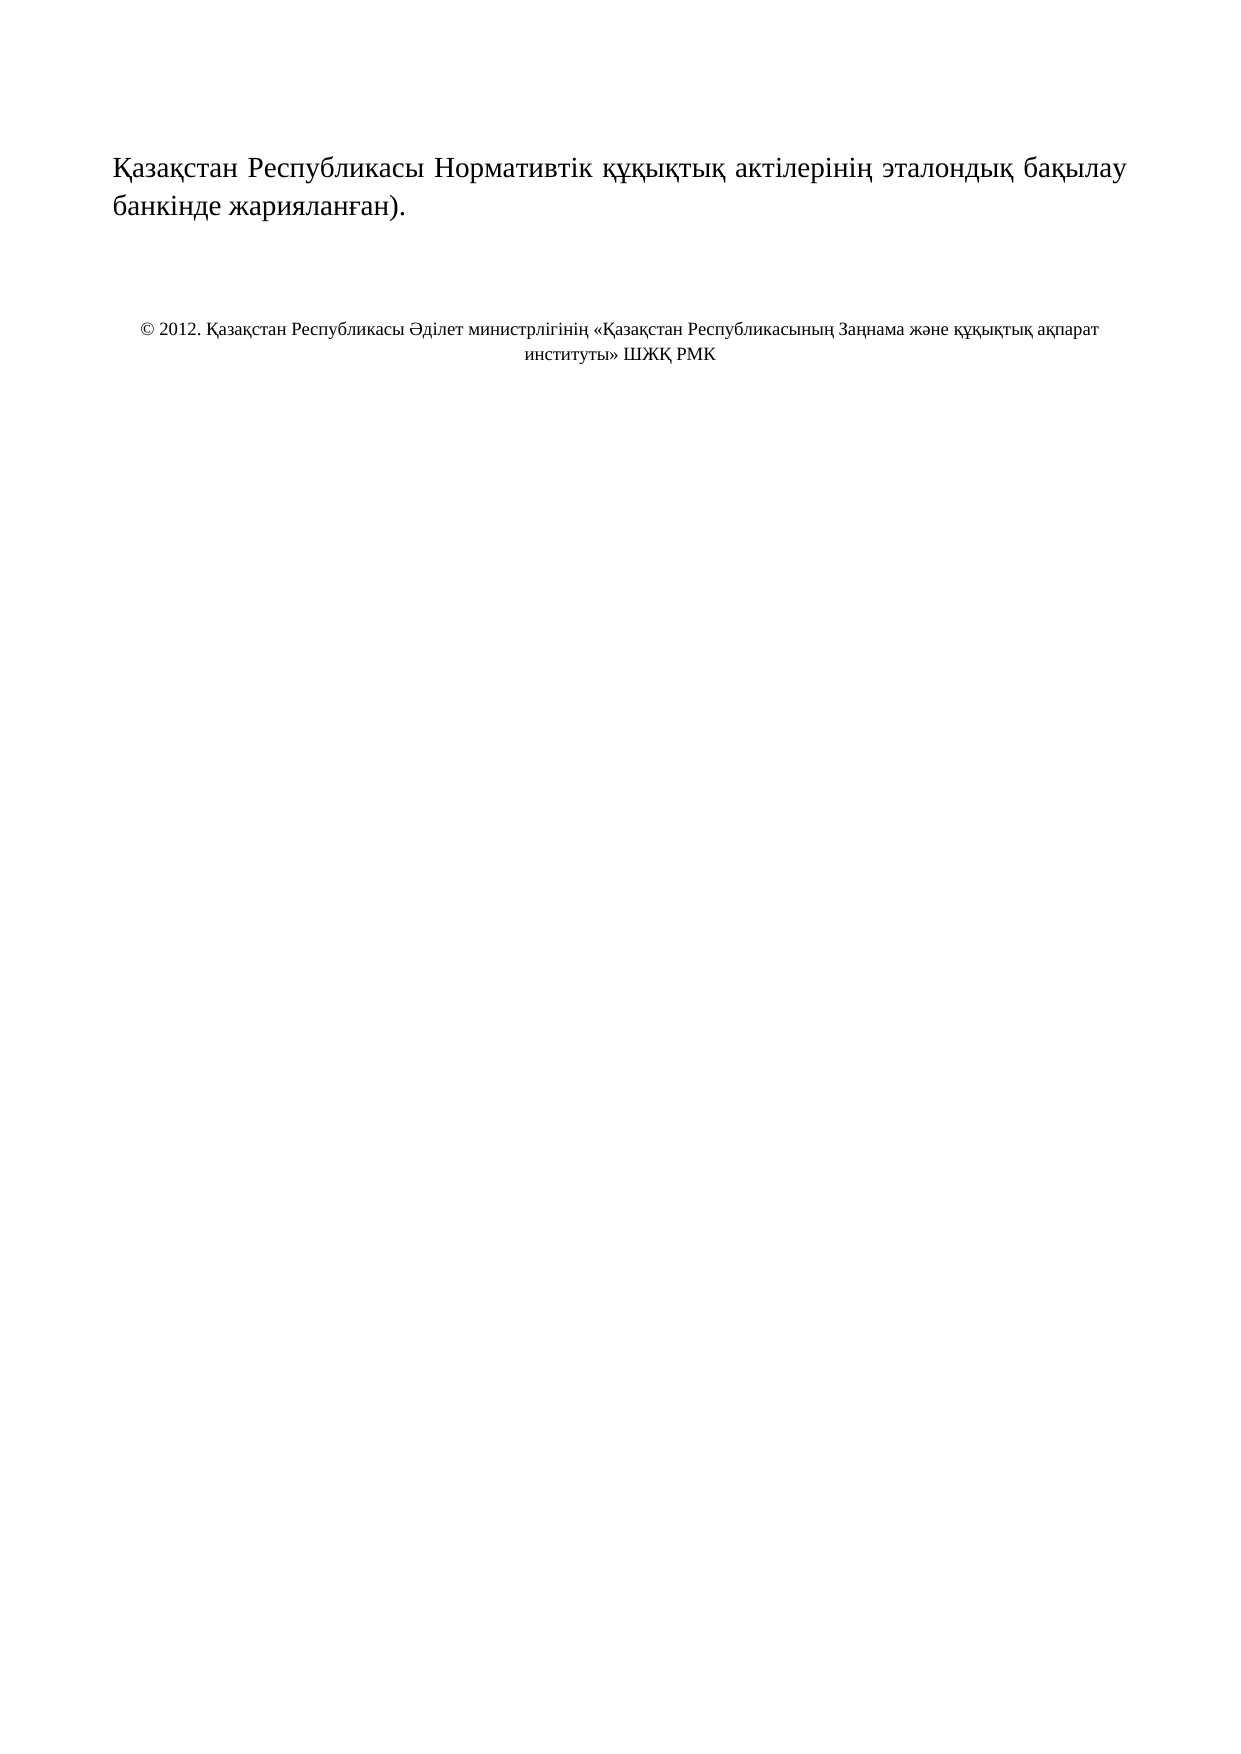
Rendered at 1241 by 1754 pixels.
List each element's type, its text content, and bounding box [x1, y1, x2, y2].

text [112, 150, 1128, 222]
text © 2012. Қазақстан Республикасы Әділет министрлігінің «Қазақстан Республикасының Заңнама және құқықтық ақпарат институты» ШЖҚ РМК [112, 318, 1128, 364]
